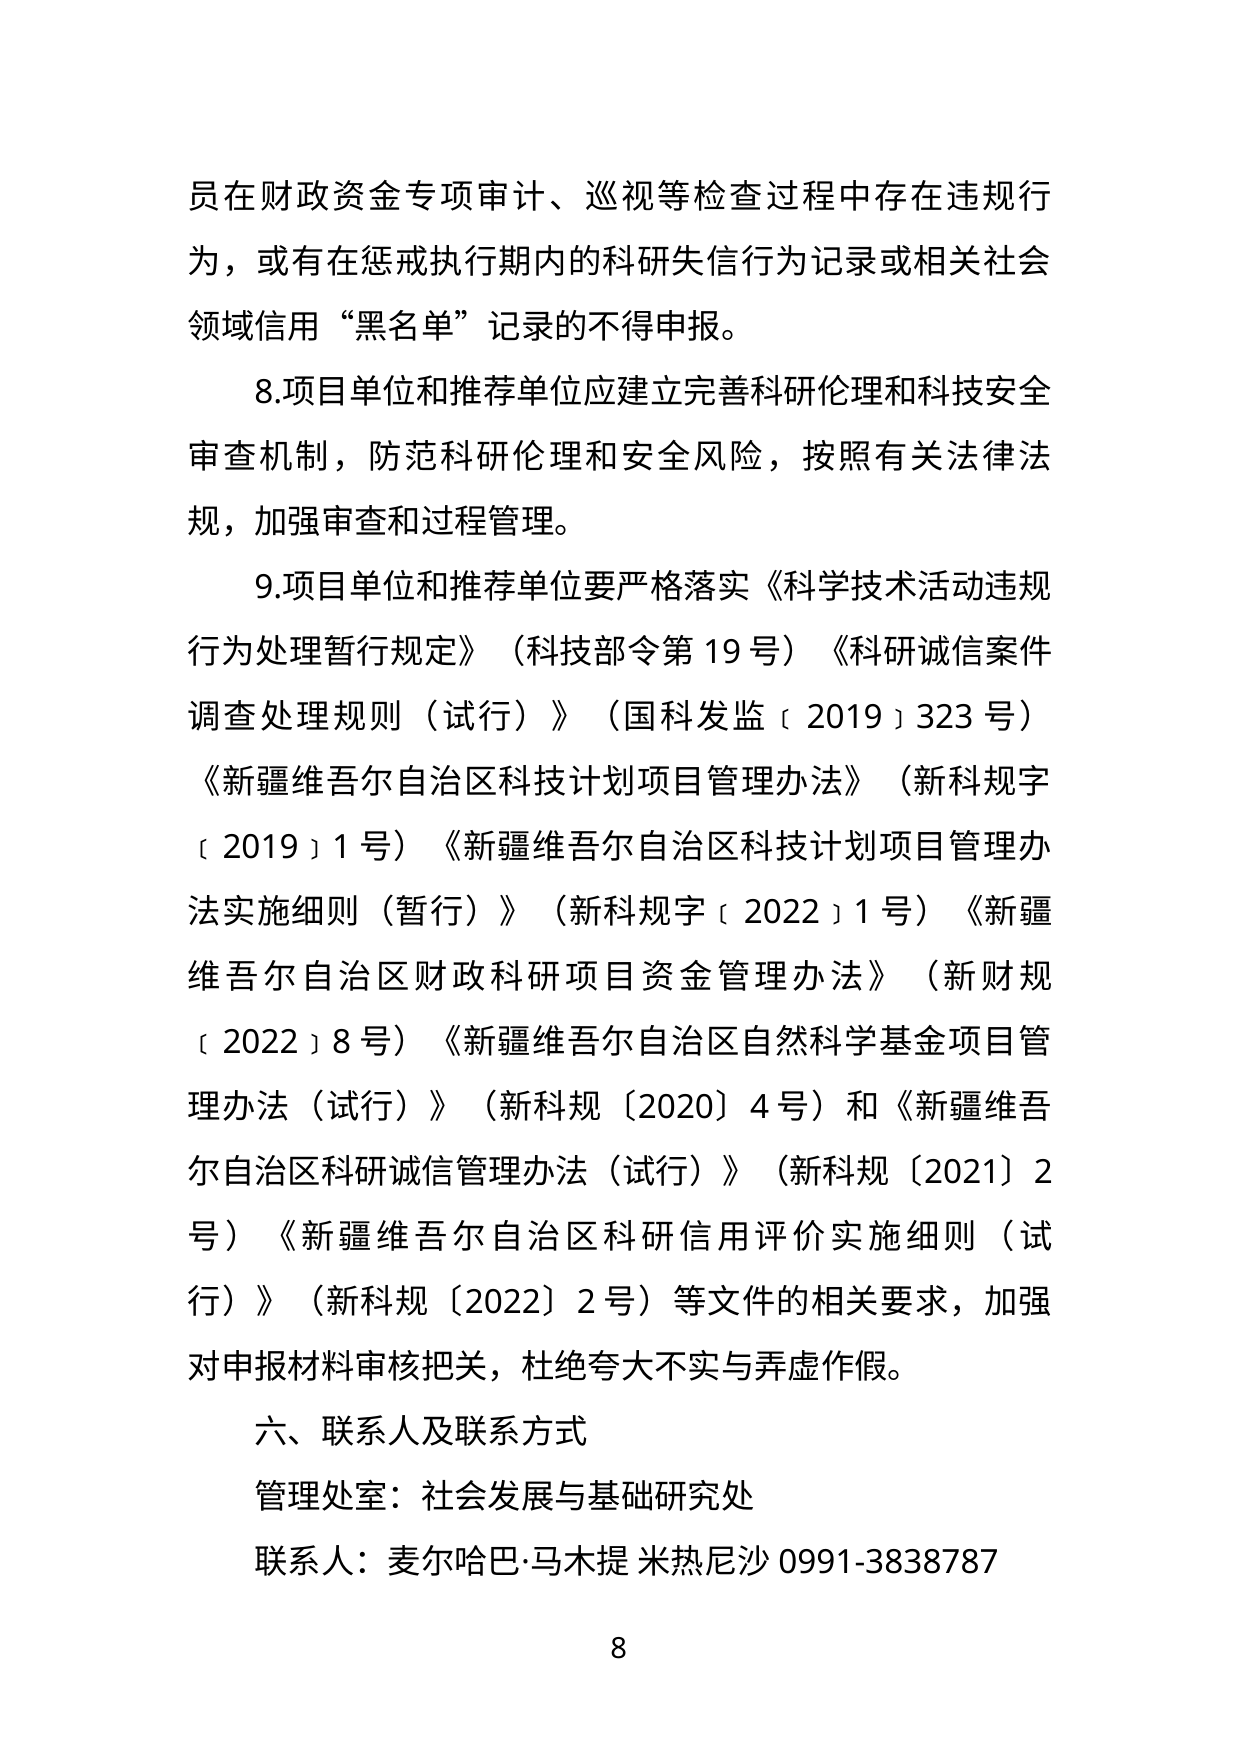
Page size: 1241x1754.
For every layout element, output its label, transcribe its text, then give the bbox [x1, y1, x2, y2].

text 管理处室：社会发展与基础研究处 [187, 1462, 1053, 1527]
list 8.项目单位和推荐单位应建立完善科研伦理和科技安全审查机制，防范科研伦理和安全风险，按照有关法律法规，加强审查和过程管理。 [187, 357, 1053, 552]
list 9.项目单位和推荐单位要严格落实《科学技术活动违规行为处理暂行规定》（科技部令第19号）《科研诚信案件调查处理规则（试行）》（国科发监﹝2019﹞323号）《新疆维吾尔自治区科技计划项目管理办法》（新科规字﹝2019﹞1号）《新疆维吾尔自治区科技计划项目管理办法实施细则（暂行）》（新科规字﹝2022﹞1号）《新疆维吾尔自治区财政科研项目资金管理办法》（新财规﹝2022﹞8号）《新疆维吾尔自治区自然科学基金项目管理办法（试行）》（新科规〔2020〕4号）和《新疆维吾尔自治区科研诚信管理办法（试行）》（新科规〔2021〕2号）《新疆维吾尔自治区科研信用评价实施细则（试行）》（新科规〔2022〕2号）等文件的相关要求，加强对申报材料审核把关，杜绝夸大不实与弄虚作假。 [187, 552, 1053, 1397]
text 联系人：麦尔哈巴·马木提 米热尼沙 0991-3838787 [187, 1527, 1053, 1592]
list 六、联系人及联系方式 [187, 1397, 1053, 1462]
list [187, 162, 1053, 357]
